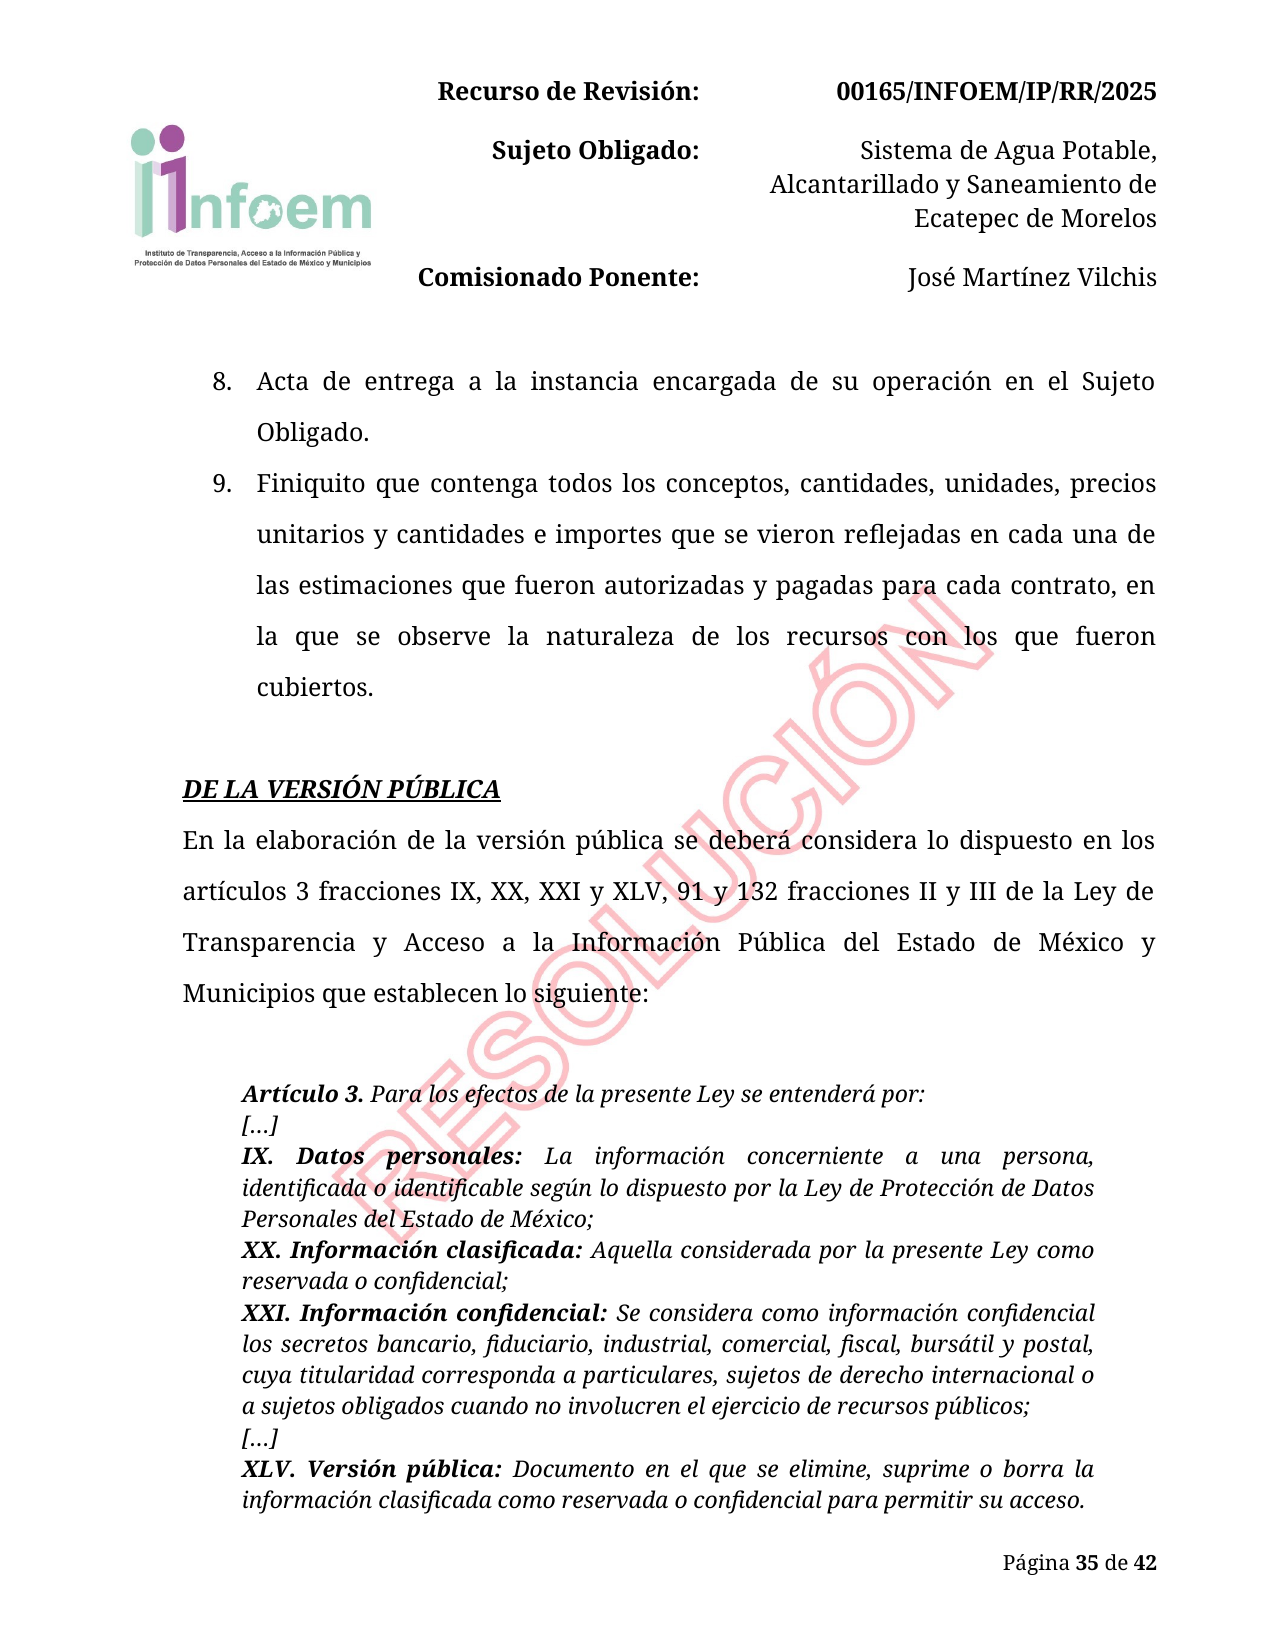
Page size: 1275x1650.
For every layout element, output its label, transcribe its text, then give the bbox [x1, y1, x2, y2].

text […] [242, 1422, 1098, 1453]
list Finiquito que contenga todos los conceptos, cantidades, unidades, precios unitarios y cantidades e importes que se vieron reflejadas en cada una de las estimaciones que fueron autorizadas y pagadas para cada contrato, en la que se observe la naturaleza de los recursos con los que fueron cubiertos. [212, 465, 1157, 703]
text XX. Información clasificada: Aquella considerada por la presente Ley como reservada o confidencial; [242, 1234, 1098, 1297]
text XLV. Versión pública: Documento en el que se elimine, suprime o borra la información clasificada como reservada o confidencial para permitir su acceso. [242, 1453, 1098, 1515]
list Acta de entrega a la instancia encargada de su operación en el Sujeto Obligado. [212, 363, 1157, 448]
text Artículo 3. Para los efectos de la presente Ley se entenderá por: [242, 1078, 1098, 1109]
text […] [242, 1109, 1098, 1140]
text XXI. Información confidencial: Se considera como información confidencial los secretos bancario, fiduciario, industrial, comercial, fiscal, bursátil y postal, cuya titularidad corresponda a particulares, sujetos de derecho internacional o a sujetos obligados cuando no involucren el ejercicio de recursos públicos; [242, 1297, 1098, 1422]
text En la elaboración de la versión pública se deberá considera lo dispuesto en los artículos 3 fracciones IX, XX, XXI y XLV, 91 y 132 fracciones II y III de la Ley de Transparencia y Acceso a la Información Pública del Estado de México y Municipios que establecen lo siguiente: [182, 823, 1157, 1010]
picture [11, 64, 1275, 1650]
text IX. Datos personales: La información concerniente a una persona, identificada o identificable según lo dispuesto por la Ley de Protección de Datos Personales del Estado de México; [242, 1140, 1098, 1234]
subtitle DE LA VERSIÓN PÚBLICA [182, 772, 1157, 806]
